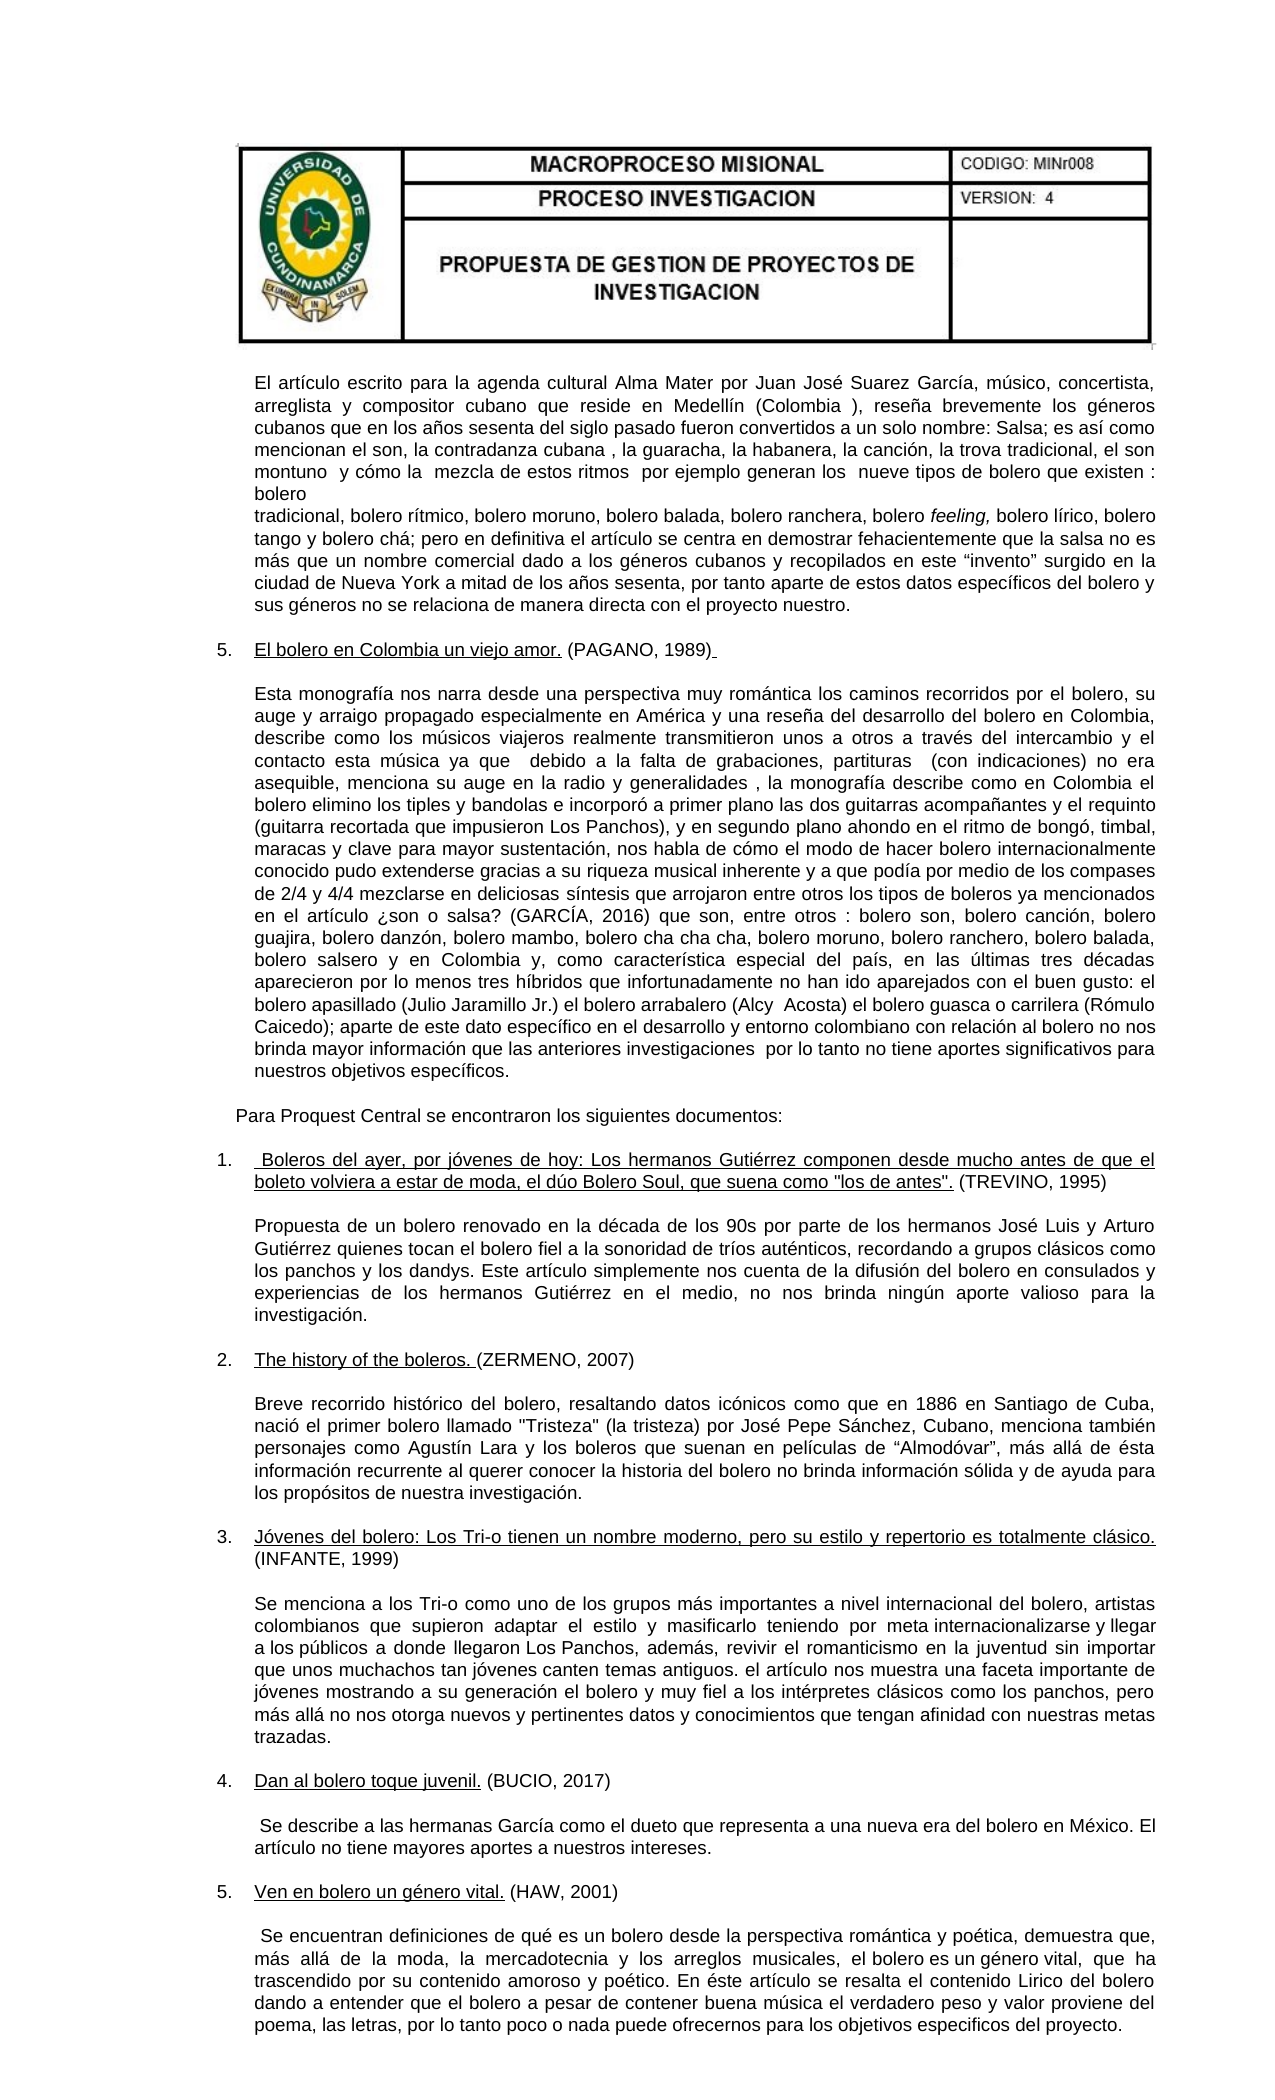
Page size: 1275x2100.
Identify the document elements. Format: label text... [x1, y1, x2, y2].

text Esta monografía nos narra desde una perspectiva muy romántica los caminos recorridos por el bolero, su auge y arraigo propagado especialmente en América y una reseña del desarrollo del bolero en Colombia, describe como los músicos viajeros realmente transmitieron unos a otros a través del intercambio y el contacto esta música ya que debido a la falta de grabaciones, partituras (con indicaciones) no era asequible, menciona su auge en la radio y generalidades , la monografía describe como en Colombia el bolero elimino los tiples y bandolas e incorporó a primer plano las dos guitarras acompañantes y el requinto (guitarra recortada que impusieron Los Panchos), y en segundo plano ahondo en el ritmo de bongó, timbal, maracas y clave para mayor sustentación, nos habla de cómo el modo de hacer bolero internacionalmente conocido pudo extenderse gracias a su riqueza musical inherente y a que podía por medio de los compases de 2/4 y 4/4 mezclarse en deliciosas síntesis que arrojaron entre otros los tipos de boleros ya mencionados en el artículo ¿son o salsa? que son, entre otros : bolero son, bolero canción, bolero guajira, bolero danzón, bolero mambo, bolero cha cha cha, bolero moruno, bolero ranchero, bolero balada, bolero salsero y en Colombia y, como característica especial del país, en las últimas tres décadas aparecieron por lo menos tres híbridos que infortunadamente no han ido aparejados con el buen gusto: el bolero apasillado (Julio Jaramillo Jr.) el bolero arrabalero (Alcy Acosta) el bolero guasca o carrilera (Rómulo Caicedo); aparte de este dato específico en el desarrollo y entorno colombiano con relación al bolero no nos brinda mayor información que las anteriores investigaciones por lo tanto no tiene aportes significativos para nuestros objetivos específicos. [254, 683, 1156, 1082]
list Boleros del ayer, por jóvenes de hoy: Los hermanos Gutiérrez componen desde mucho antes de que el boleto volviera a estar de moda, el dúo Bolero Soul, que suena como "los de antes". [217, 1149, 1156, 1192]
list Dan al bolero toque juvenil. [217, 1770, 1156, 1792]
list El bolero en Colombia un viejo amor. [217, 638, 1156, 660]
text Propuesta de un bolero renovado en la década de los 90s por parte de los hermanos José Luis y Arturo Gutiérrez quienes tocan el bolero fiel a la sonoridad de tríos auténticos, recordando a grupos clásicos como los panchos y los dandys. Este artículo simplemente nos cuenta de la difusión del bolero en consulados y experiencias de los hermanos Gutiérrez en el medio, no nos brinda ningún aporte valioso para la investigación. [254, 1215, 1156, 1326]
text tradicional, bolero rítmico, bolero moruno, bolero balada, bolero ranchera, bolero feeling, bolero lírico, bolero tango y bolero chá; pero en definitiva el artículo se centra en demostrar fehacientemente que la salsa no es más que un nombre comercial dado a los géneros cubanos y recopilados en este “invento” surgido en la ciudad de Nueva York a mitad de los años sesenta, por tanto aparte de estos datos específicos del bolero y sus géneros no se relaciona de manera directa con el proyecto nuestro. [254, 505, 1156, 616]
text Para Proquest Central se encontraron los siguientes documentos: [235, 1104, 1156, 1126]
text Se menciona a los Tri-o como uno de los grupos más importantes a nivel internacional del bolero, artistas colombianos que supieron adaptar el estilo y masificarlo teniendo por meta internacionalizarse y llegar a los públicos a donde llegaron Los Panchos, además, revivir el romanticismo en la juventud sin importar que unos muchachos tan jóvenes canten temas antiguos. el artículo nos muestra una faceta importante de jóvenes mostrando a su generación el bolero y muy fiel a los intérpretes clásicos como los panchos, pero más allá no nos otorga nuevos y pertinentes datos y conocimientos que tengan afinidad con nuestras metas trazadas. [254, 1592, 1156, 1747]
picture [235, 143, 1157, 350]
list The history of the boleros. [217, 1348, 1156, 1370]
list Jóvenes del bolero: Los Tri-o tienen un nombre moderno, pero su estilo y repertorio es totalmente clásico. [217, 1526, 1156, 1570]
text El artículo escrito para la agenda cultural Alma Mater por Juan José Suarez García, músico, concertista, arreglista y compositor cubano que reside en Medellín (Colombia ), reseña brevemente los géneros cubanos que en los años sesenta del siglo pasado fueron convertidos a un solo nombre: Salsa; es así como mencionan el son, la contradanza cubana , la guaracha, la habanera, la canción, la trova tradicional, el son montuno y cómo la mezcla de estos ritmos por ejemplo generan los nueve tipos de bolero que existen : bolero [254, 372, 1156, 505]
text Se encuentran definiciones de qué es un bolero desde la perspectiva romántica y poética, demuestra que, más allá de la moda, la mercadotecnia y los arreglos musicales, el bolero es un género vital, que ha trascendido por su contenido amoroso y poético. En éste artículo se resalta el contenido Lirico del bolero dando a entender que el bolero a pesar de contener buena música el verdadero peso y valor proviene del poema, las letras, por lo tanto poco o nada puede ofrecernos para los objetivos especificos del proyecto. [254, 1925, 1156, 2036]
text Se describe a las hermanas García como el dueto que representa a una nueva era del bolero en México. El artículo no tiene mayores aportes a nuestros intereses. [254, 1814, 1156, 1858]
text Breve recorrido histórico del bolero, resaltando datos icónicos como que en 1886 en Santiago de Cuba, nació el primer bolero llamado "Tristeza" (la tristeza) por José Pepe Sánchez, Cubano, menciona también personajes como Agustín Lara y los boleros que suenan en películas de “Almodóvar”, más allá de ésta información recurrente al querer conocer la historia del bolero no brinda información sólida y de ayuda para los propósitos de nuestra investigación. [254, 1393, 1156, 1503]
list Ven en bolero un género vital. [217, 1881, 1156, 1902]
